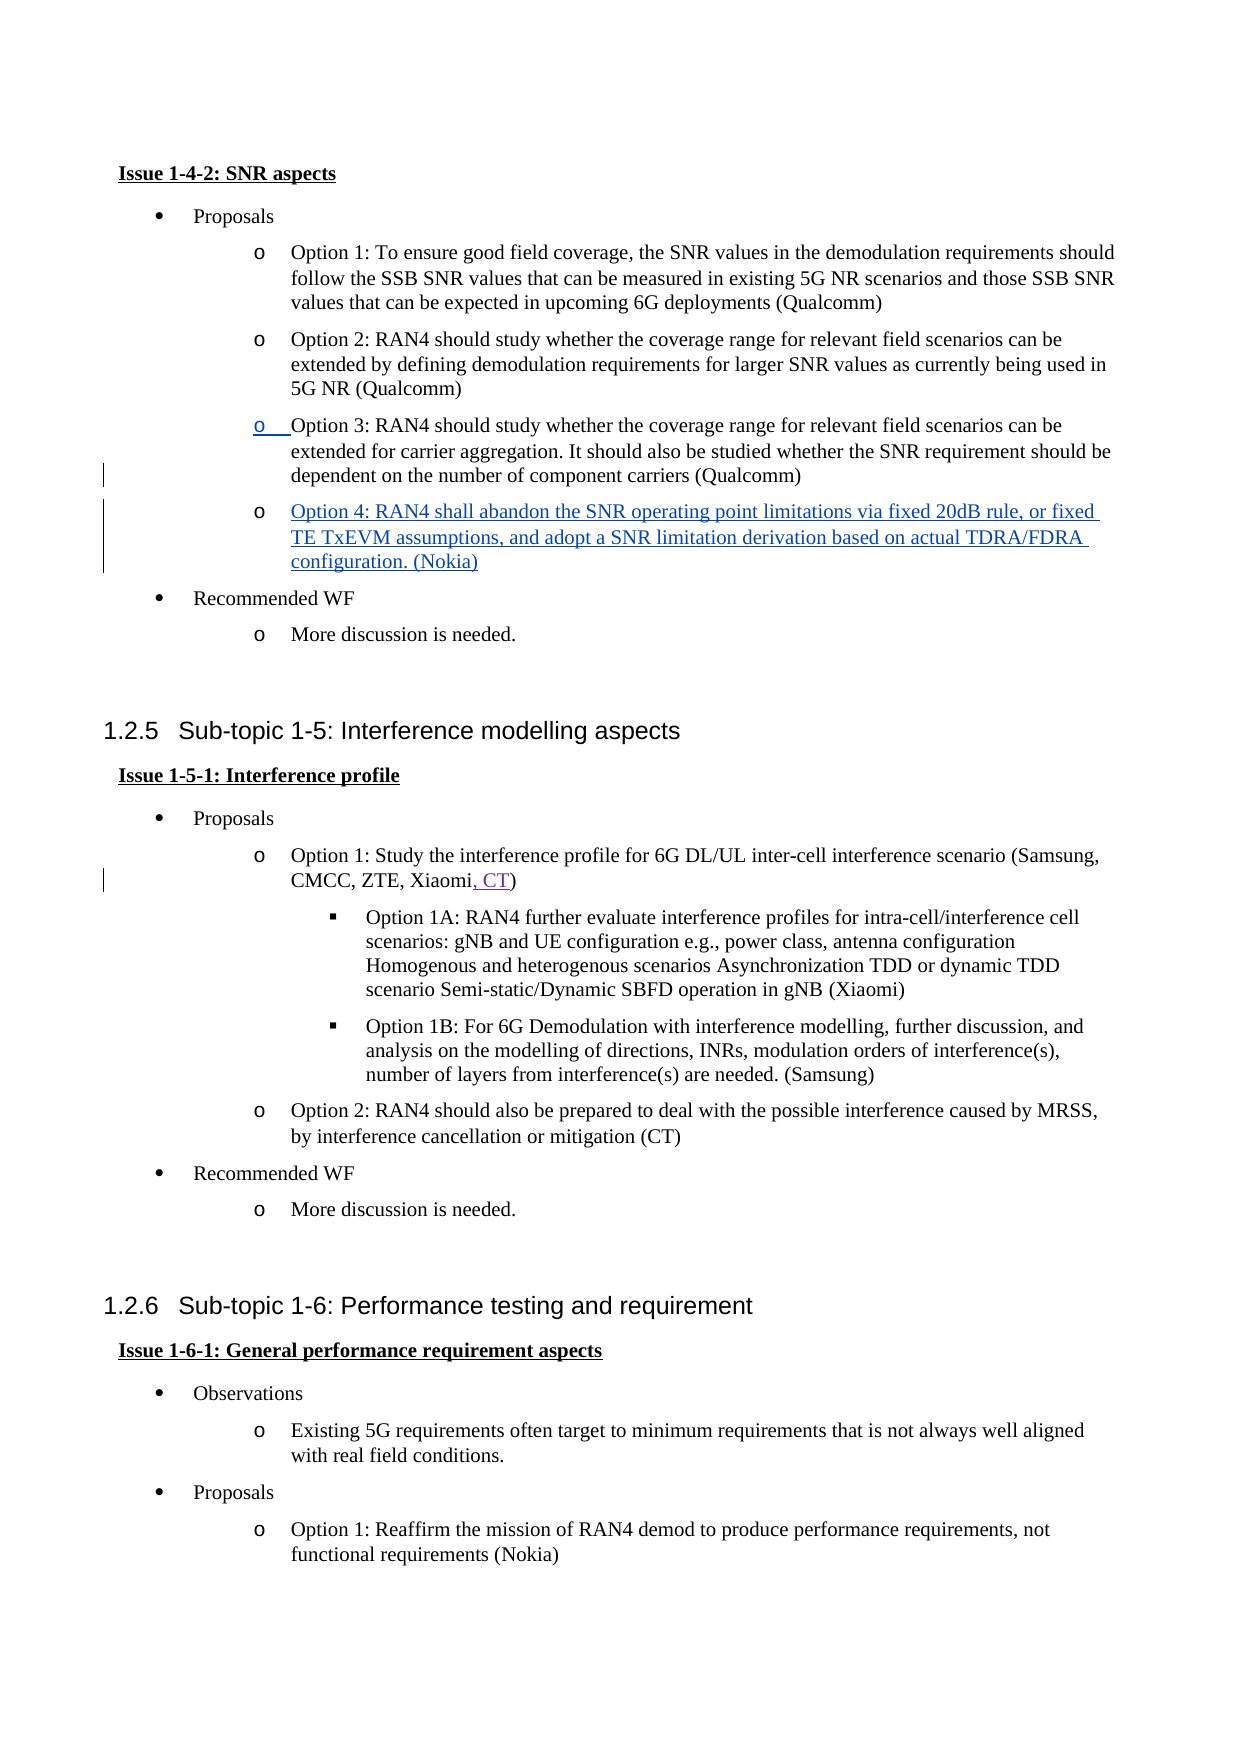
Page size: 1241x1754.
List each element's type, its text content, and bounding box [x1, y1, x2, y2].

list Option 1: Study the interference profile for 6G DL/UL inter-cell interference scenario (Samsung, CMCC, ZTE, Xiaomi) [253, 843, 1122, 892]
subtitle Sub-topic 1-6: Performance testing and requirement [103, 1291, 1122, 1319]
list More discussion is needed. [253, 622, 1122, 648]
subtitle Sub-topic 1-5: Interference modelling aspects [103, 716, 1122, 744]
list Option 1B: For 6G Demodulation with interference modelling, further discussion, and analysis on the modelling of directions, INRs, modulation orders of interference(s), number of layers from interference(s) are needed. (Samsung) [328, 1014, 1122, 1086]
list Option 3: RAN4 should study whether the coverage range for relevant field scenarios can be extended for carrier aggregation. It should also be studied whether the SNR requirement should be dependent on the number of component carriers (Qualcomm) [253, 413, 1122, 487]
list Recommended WF [156, 1161, 1122, 1185]
text Issue 1-4-2: SNR aspects [118, 161, 1122, 185]
text Issue 1-5-1: Interference profile [118, 763, 1122, 787]
list Option 1: To ensure good field coverage, the SNR values in the demodulation requirements should follow the SSB SNR values that can be measured in existing 5G NR scenarios and those SSB SNR values that can be expected in upcoming 6G deployments (Qualcomm) [253, 240, 1122, 314]
list Option 2: RAN4 should also be prepared to deal with the possible interference caused by MRSS, by interference cancellation or mitigation (CT) [253, 1098, 1122, 1148]
list Recommended WF [156, 586, 1122, 610]
list Proposals [156, 204, 1122, 228]
list Proposals [156, 1480, 1122, 1504]
text Issue 1-6-1: General performance requirement aspects [118, 1338, 1122, 1362]
list More discussion is needed. [253, 1197, 1122, 1223]
list Option 1A: RAN4 further evaluate interference profiles for intra-cell/interference cell scenarios: gNB and UE configuration e.g., power class, antenna configuration Homogenous and heterogenous scenarios Asynchronization TDD or dynamic TDD scenario Semi-static/Dynamic SBFD operation in gNB (Xiaomi) [328, 905, 1122, 1001]
list Proposals [156, 806, 1122, 830]
list Existing 5G requirements often target to minimum requirements that is not always well aligned with real field conditions. [253, 1418, 1122, 1467]
list Option 2: RAN4 should study whether the coverage range for relevant field scenarios can be extended by defining demodulation requirements for larger SNR values as currently being used in 5G NR (Qualcomm) [253, 327, 1122, 400]
list Option 1: Reaffirm the mission of RAN4 demod to produce performance requirements, not functional requirements (Nokia) [253, 1516, 1122, 1566]
list Observations [156, 1381, 1122, 1405]
